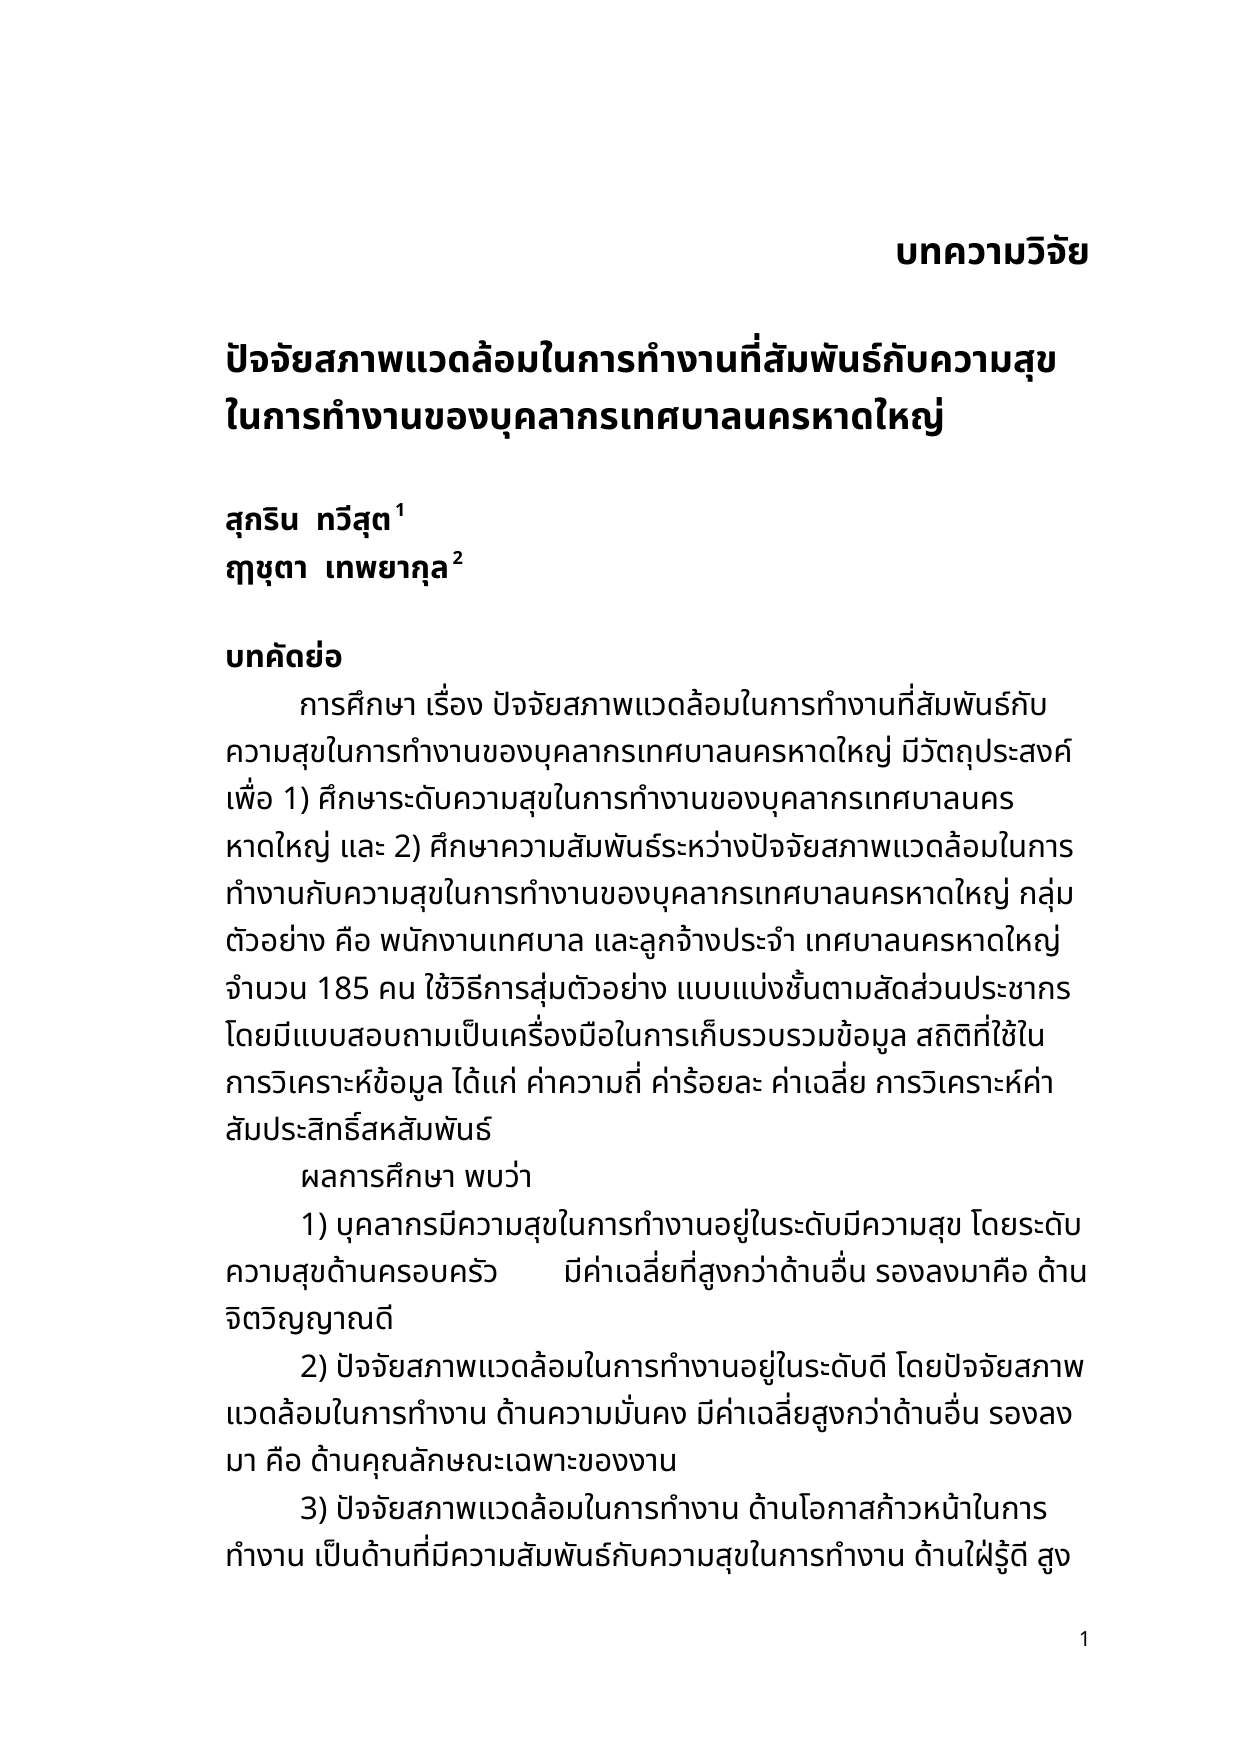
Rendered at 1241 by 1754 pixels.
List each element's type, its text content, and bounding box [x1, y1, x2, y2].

text ผลการศึกษา พบว่า [225, 1155, 1090, 1202]
text การศึกษา เรื่อง ปัจจัยสภาพแวดล้อมในการทำงานที่สัมพันธ์กับความสุขในการทำงานของบุคลากรเทศบาลนครหาดใหญ่ มีวัตถุประสงค์เพื่อ 1) ศึกษาระดับความสุขในการทำงานของบุคลากรเทศบาลนครหาดใหญ่ และ 2) ศึกษาความสัมพันธ์ระหว่างปัจจัยสภาพแวดล้อมในการทำงานกับความสุขในการทำงานของบุคลากรเทศบาลนครหาดใหญ่ กลุ่มตัวอย่าง คือ พนักงานเทศบาล และลูกจ้างประจำ เทศบาลนครหาดใหญ่ จำนวน 185 คน ใช้วิธีการสุ่มตัวอย่าง แบบแบ่งชั้นตามสัดส่วนประชากร โดยมีแบบสอบถามเป็นเครื่องมือในการเก็บรวบรวมข้อมูล สถิติที่ใช้ในการวิเคราะห์ข้อมูล ได้แก่ ค่าความถี่ ค่าร้อยละ ค่าเฉลี่ย การวิเคราะห์ค่าสัมประสิทธิ์สหสัมพันธ์ [225, 682, 1090, 1155]
text ฤๅชุตา เทพยากุล2 [225, 544, 1090, 592]
text ปัจจัยสภาพแวดล้อมในการทำงานที่สัมพันธ์กับความสุขในการทำงานของบุคลากรเทศบาลนครหาดใหญ่ [225, 333, 1090, 446]
text 1) บุคลากรมีความสุขในการทำงานอยู่ในระดับมีความสุข โดยระดับความสุขด้านครอบครัว มีค่าเฉลี่ยที่สูงกว่าด้านอื่น รองลงมาคือ ด้านจิตวิญญาณดี [225, 1202, 1090, 1344]
text บทคัดย่อ [225, 635, 1090, 682]
text สุกริน ทวีสุต1 [225, 497, 1090, 544]
text 2) ปัจจัยสภาพแวดล้อมในการทำงานอยู่ในระดับดี โดยปัจจัยสภาพแวดล้อมในการทำงาน ด้านความมั่นคง มีค่าเฉลี่ยสูงกว่าด้านอื่น รองลงมา คือ ด้านคุณลักษณะเฉพาะของงาน [225, 1344, 1090, 1486]
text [225, 1486, 1090, 1580]
text บทความวิจัย [225, 225, 1090, 282]
